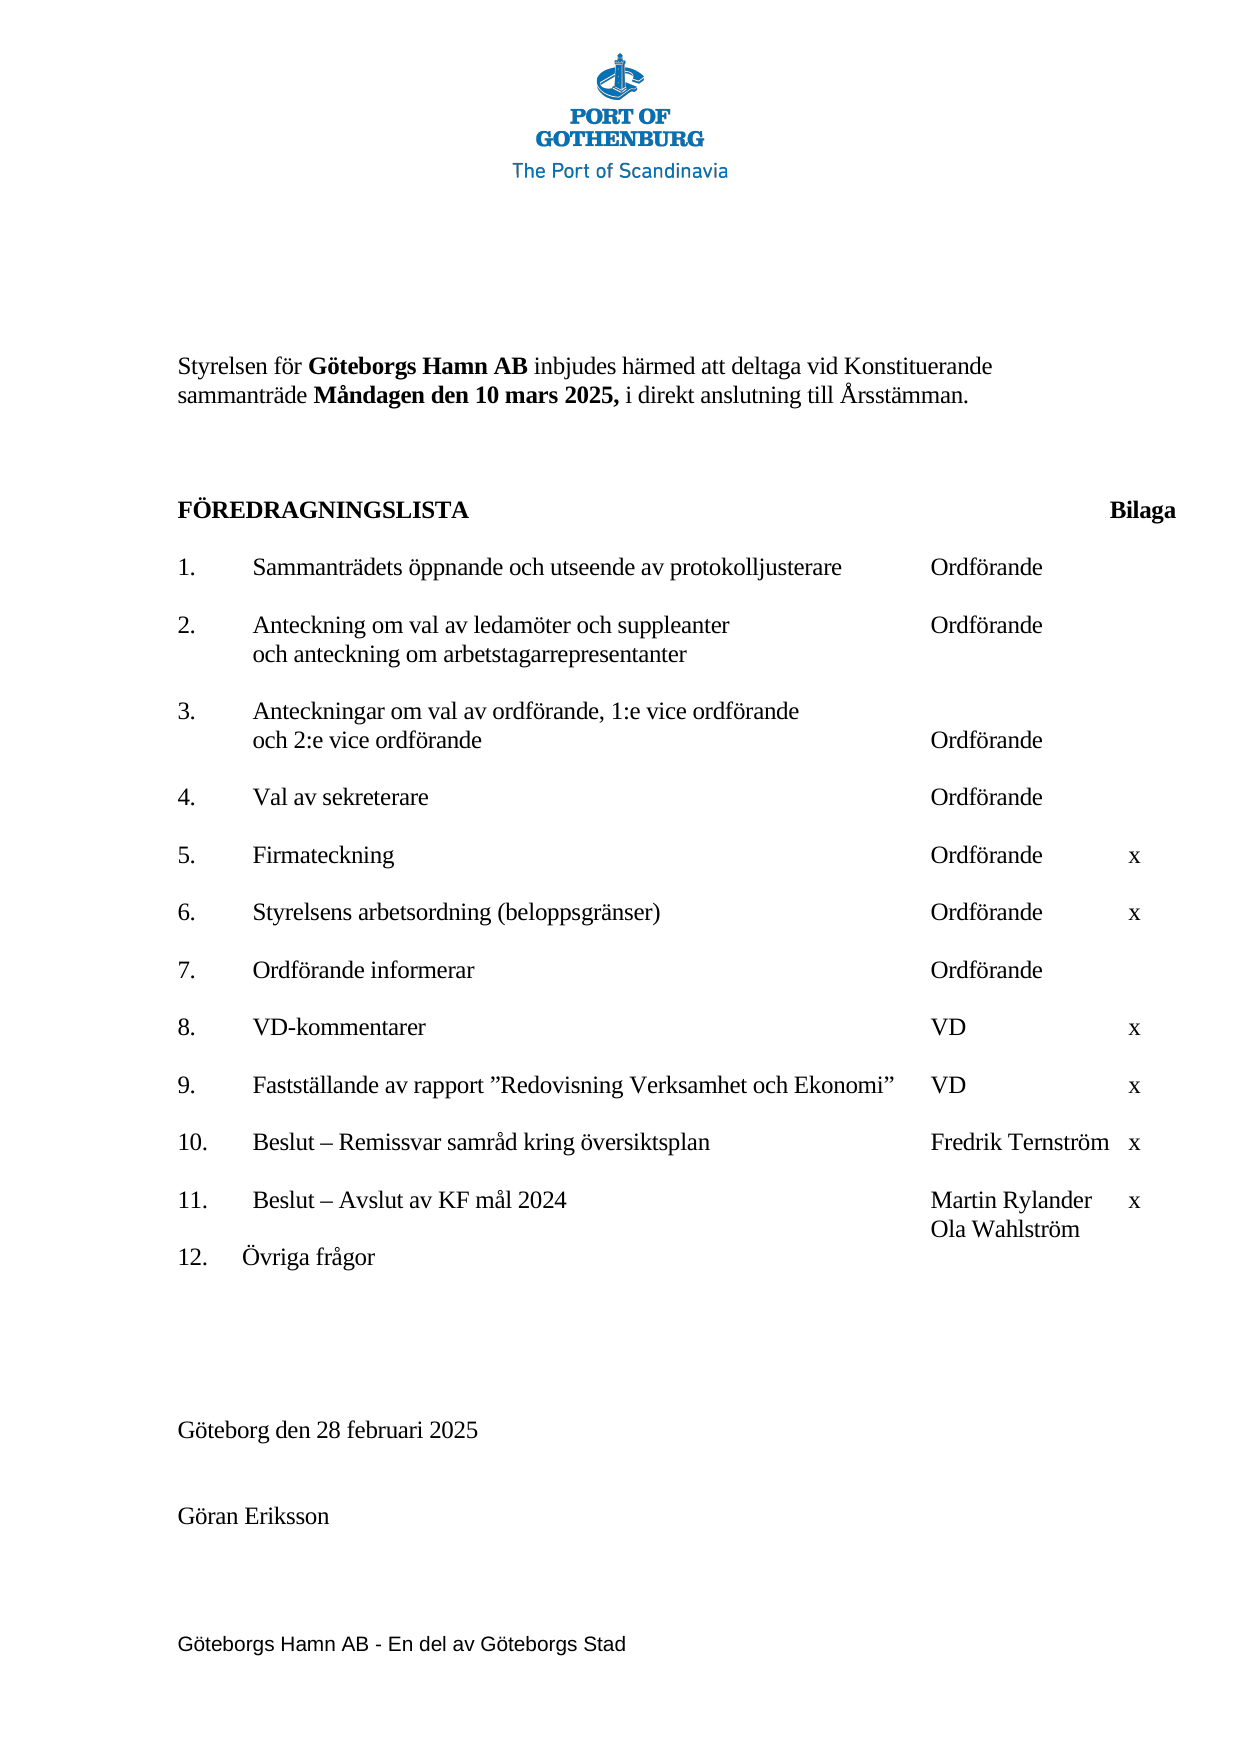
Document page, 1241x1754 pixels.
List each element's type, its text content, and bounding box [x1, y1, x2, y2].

text FÖREDRAGNINGSLISTA Bilaga [177, 495, 1182, 524]
picture [512, 53, 728, 178]
text 11. Beslut – Avslut av KF mål 2024 Martin Rylander x Ola Wahlström [177, 1185, 1182, 1242]
text Styrelsen för Göteborgs Hamn AB inbjudes härmed att deltaga vid Konstituerande sammanträde Måndagen den 10 mars 2025, i direkt anslutning till Årsstämman. [177, 351, 1152, 409]
text 5. Firmateckning Ordförande x [177, 840, 1182, 869]
text 9. Fastställande av rapport ”Redovisning Verksamhet och Ekonomi” VD x [177, 1070, 1182, 1099]
text 4. Val av sekreterare Ordförande [177, 782, 1182, 811]
text 3. Anteckningar om val av ordförande, 1:e vice ordförande och 2:e vice ordförande Ordförande [177, 696, 1182, 754]
text och anteckning om arbetstagarrepresentanter [177, 639, 1182, 667]
text 8. VD-kommentarer VD x [177, 1012, 1182, 1041]
text 12. Övriga frågor [177, 1242, 1092, 1271]
text 2. Anteckning om val av ledamöter och suppleanter Ordförande [177, 610, 1182, 639]
text 7. Ordförande informerar Ordförande [177, 955, 1182, 984]
text 10. Beslut – Remissvar samråd kring översiktsplan Fredrik Ternström x [177, 1127, 1182, 1156]
text 1. Sammanträdets öppnande och utseende av protokolljusterare Ordförande [177, 552, 1182, 581]
text Göran Eriksson [177, 1501, 1092, 1530]
text Göteborg den 28 februari 2025 [177, 1415, 1092, 1444]
text 6. Styrelsens arbetsordning (beloppsgränser) Ordförande x [177, 897, 1182, 926]
